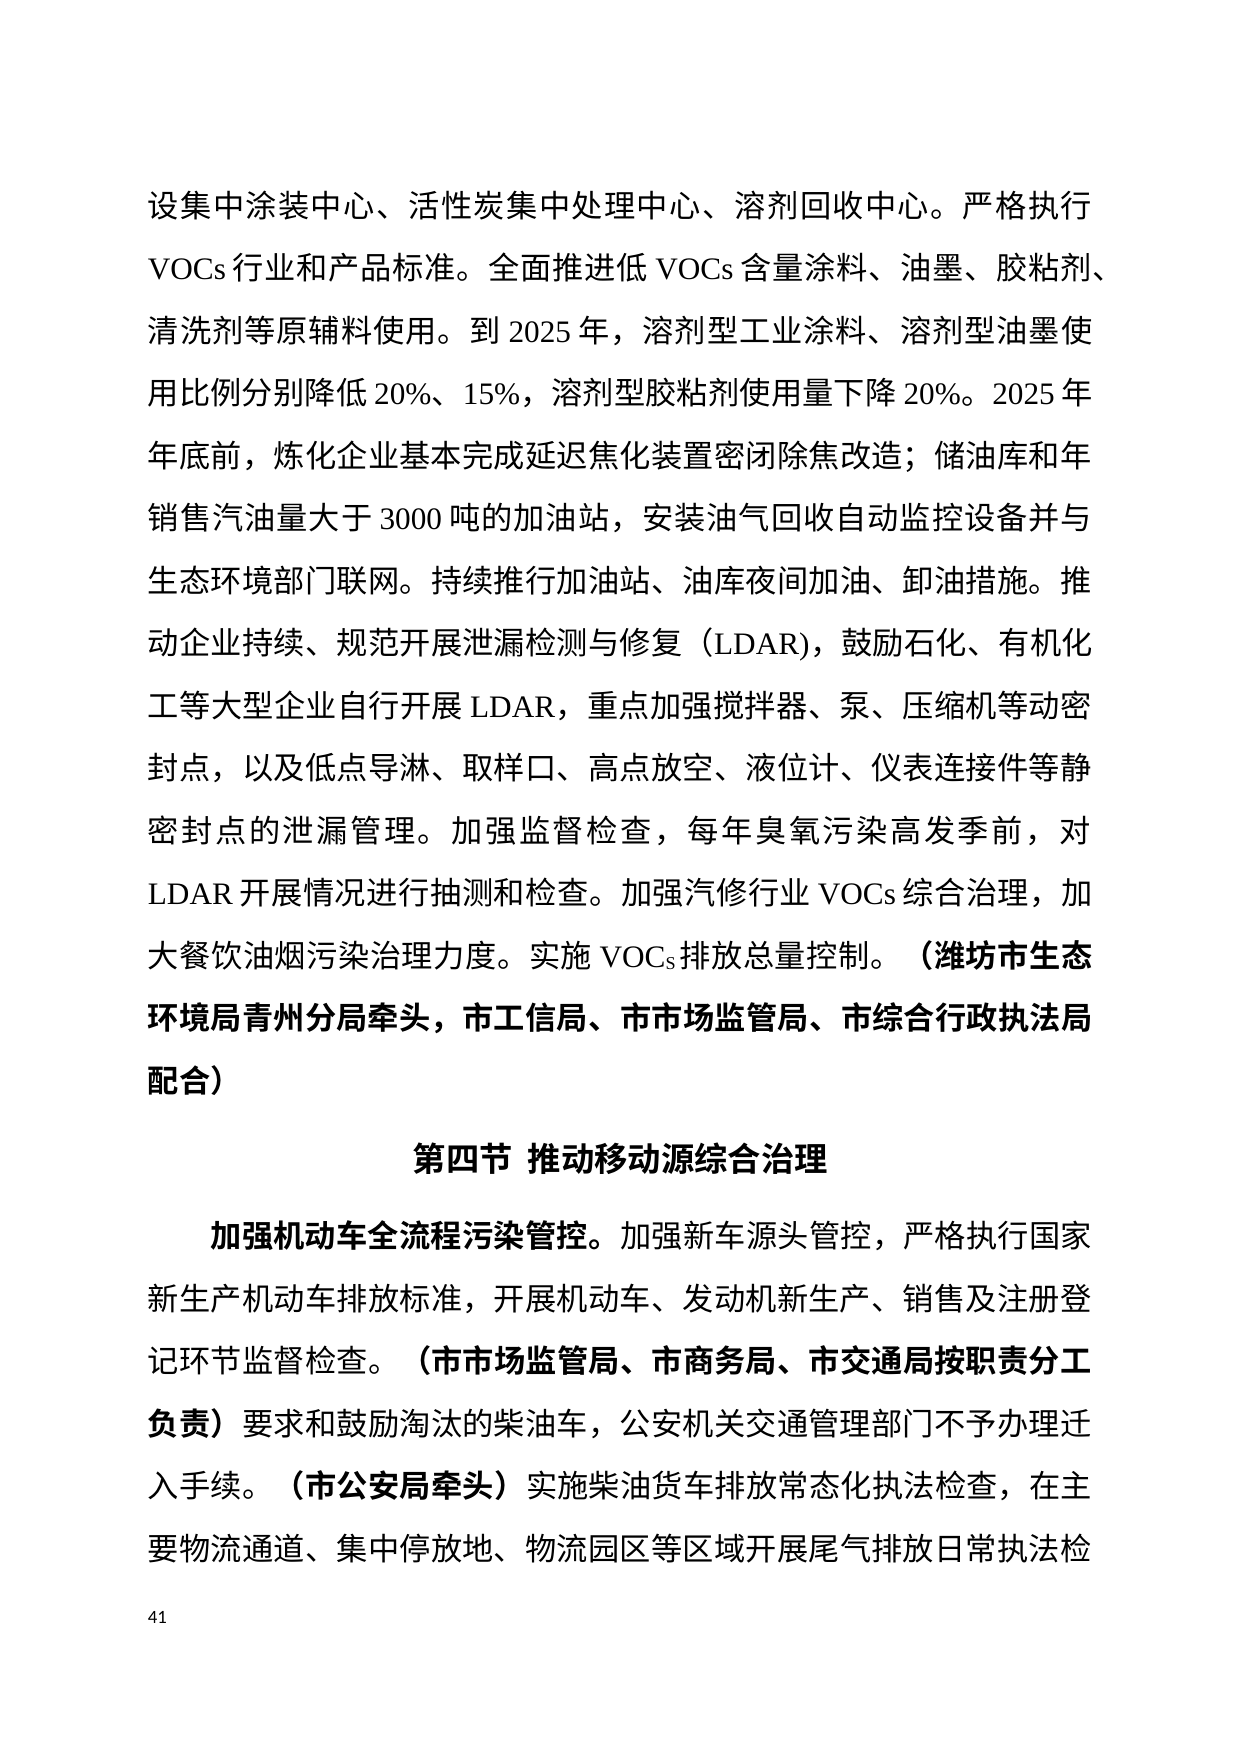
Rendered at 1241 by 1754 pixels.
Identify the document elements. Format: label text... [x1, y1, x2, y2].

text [148, 167, 1093, 1104]
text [148, 1198, 1093, 1573]
subtitle 第四节 推动移动源综合治理 [148, 1104, 1093, 1188]
